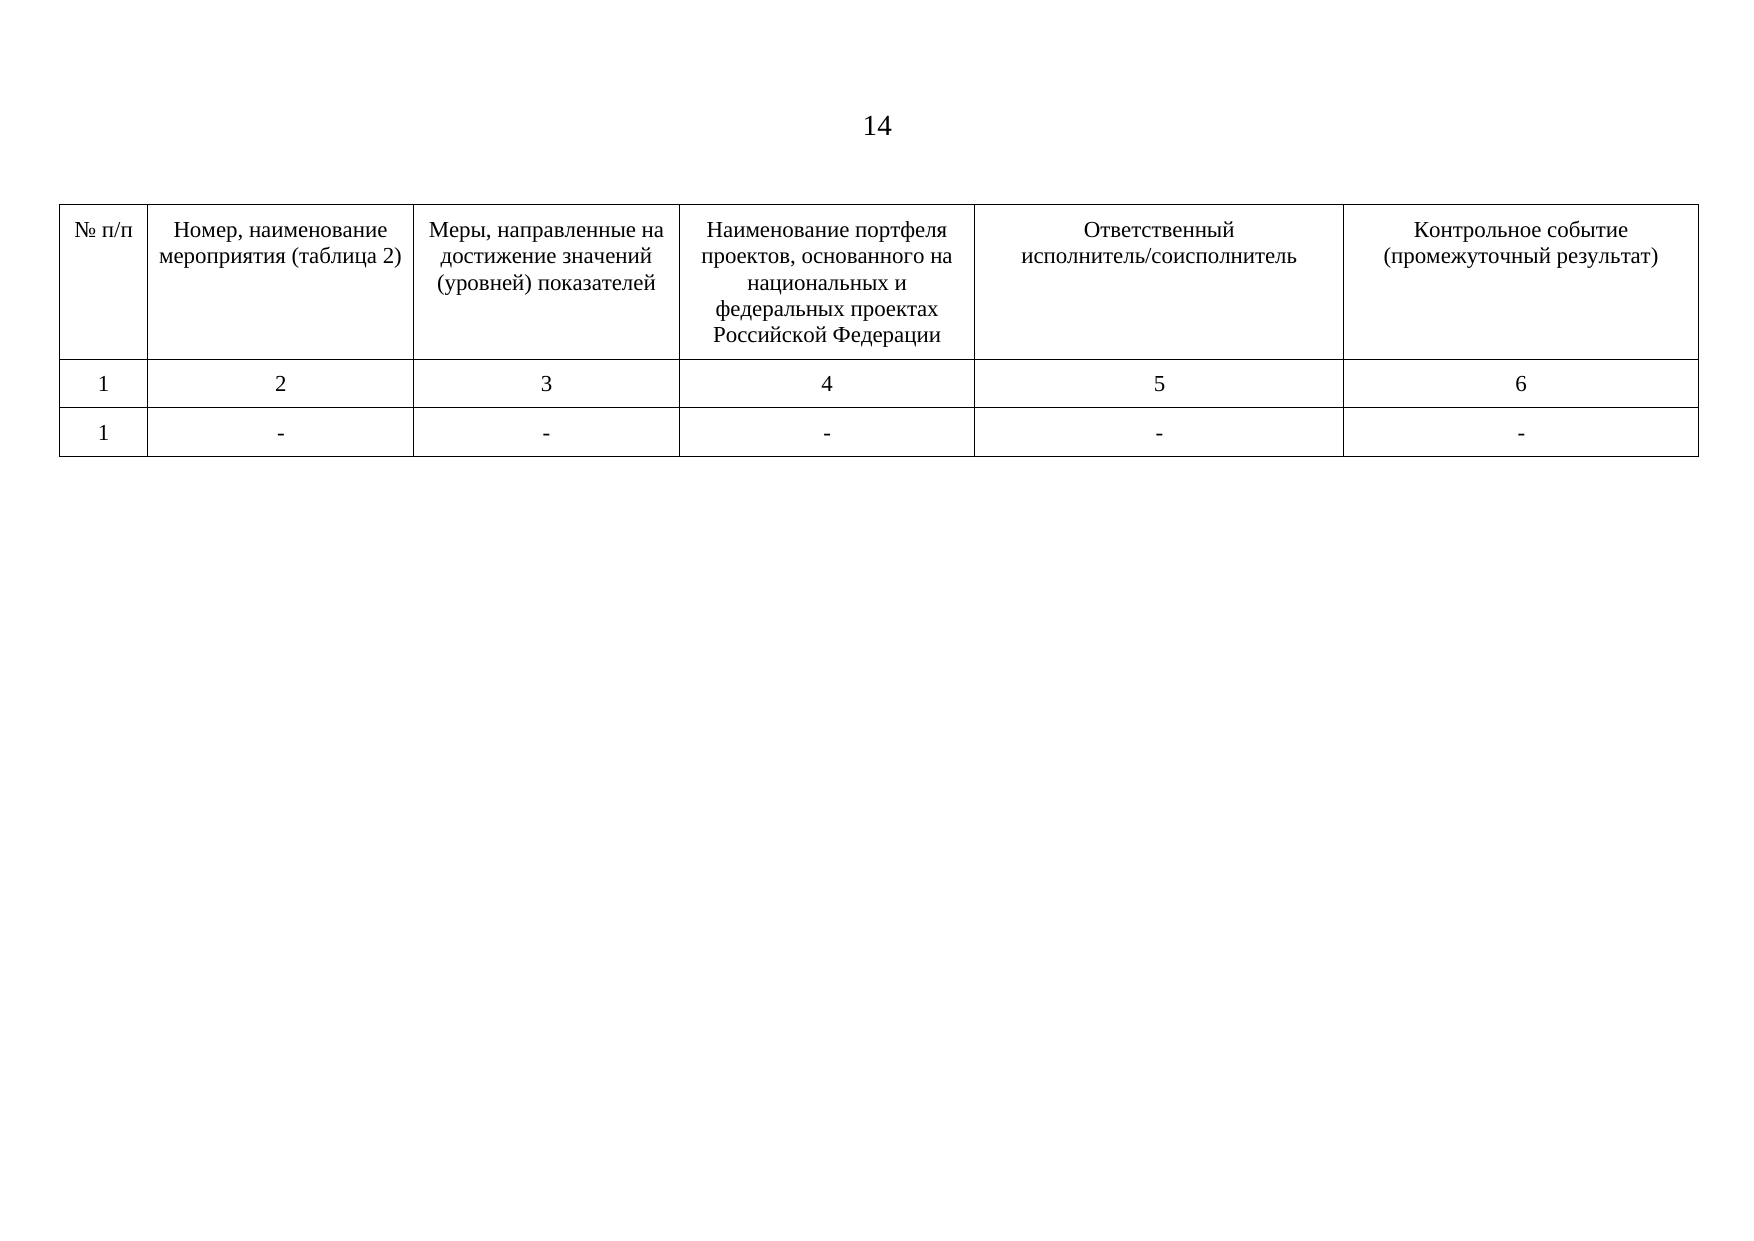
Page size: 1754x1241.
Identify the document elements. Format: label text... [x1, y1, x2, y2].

table_cell 1 [60, 408, 147, 456]
table_cell 2 [148, 360, 413, 407]
table_cell 1 [60, 360, 147, 407]
table_cell - [1344, 408, 1698, 456]
table_cell - [414, 408, 679, 456]
table_cell - [975, 408, 1343, 456]
table_cell - [148, 408, 413, 456]
table_header Контрольное событие (промежуточный результат) [1344, 205, 1698, 358]
table_cell 6 [1344, 360, 1698, 407]
table_cell 3 [414, 360, 679, 407]
table_cell - [680, 408, 974, 456]
table_cell 4 [680, 360, 974, 407]
table_header Меры, направленные на достижение значений (уровней) показателей [414, 205, 679, 358]
table_header Наименование портфеля проектов, основанного на национальных и федеральных проектах Российской Федерации [680, 205, 974, 358]
table_header Ответственный исполнитель/соисполнитель [975, 205, 1343, 358]
table_header Номер, наименование мероприятия (таблица 2) [148, 205, 413, 358]
table_cell 5 [975, 360, 1343, 407]
table_header № п/п [60, 205, 147, 358]
